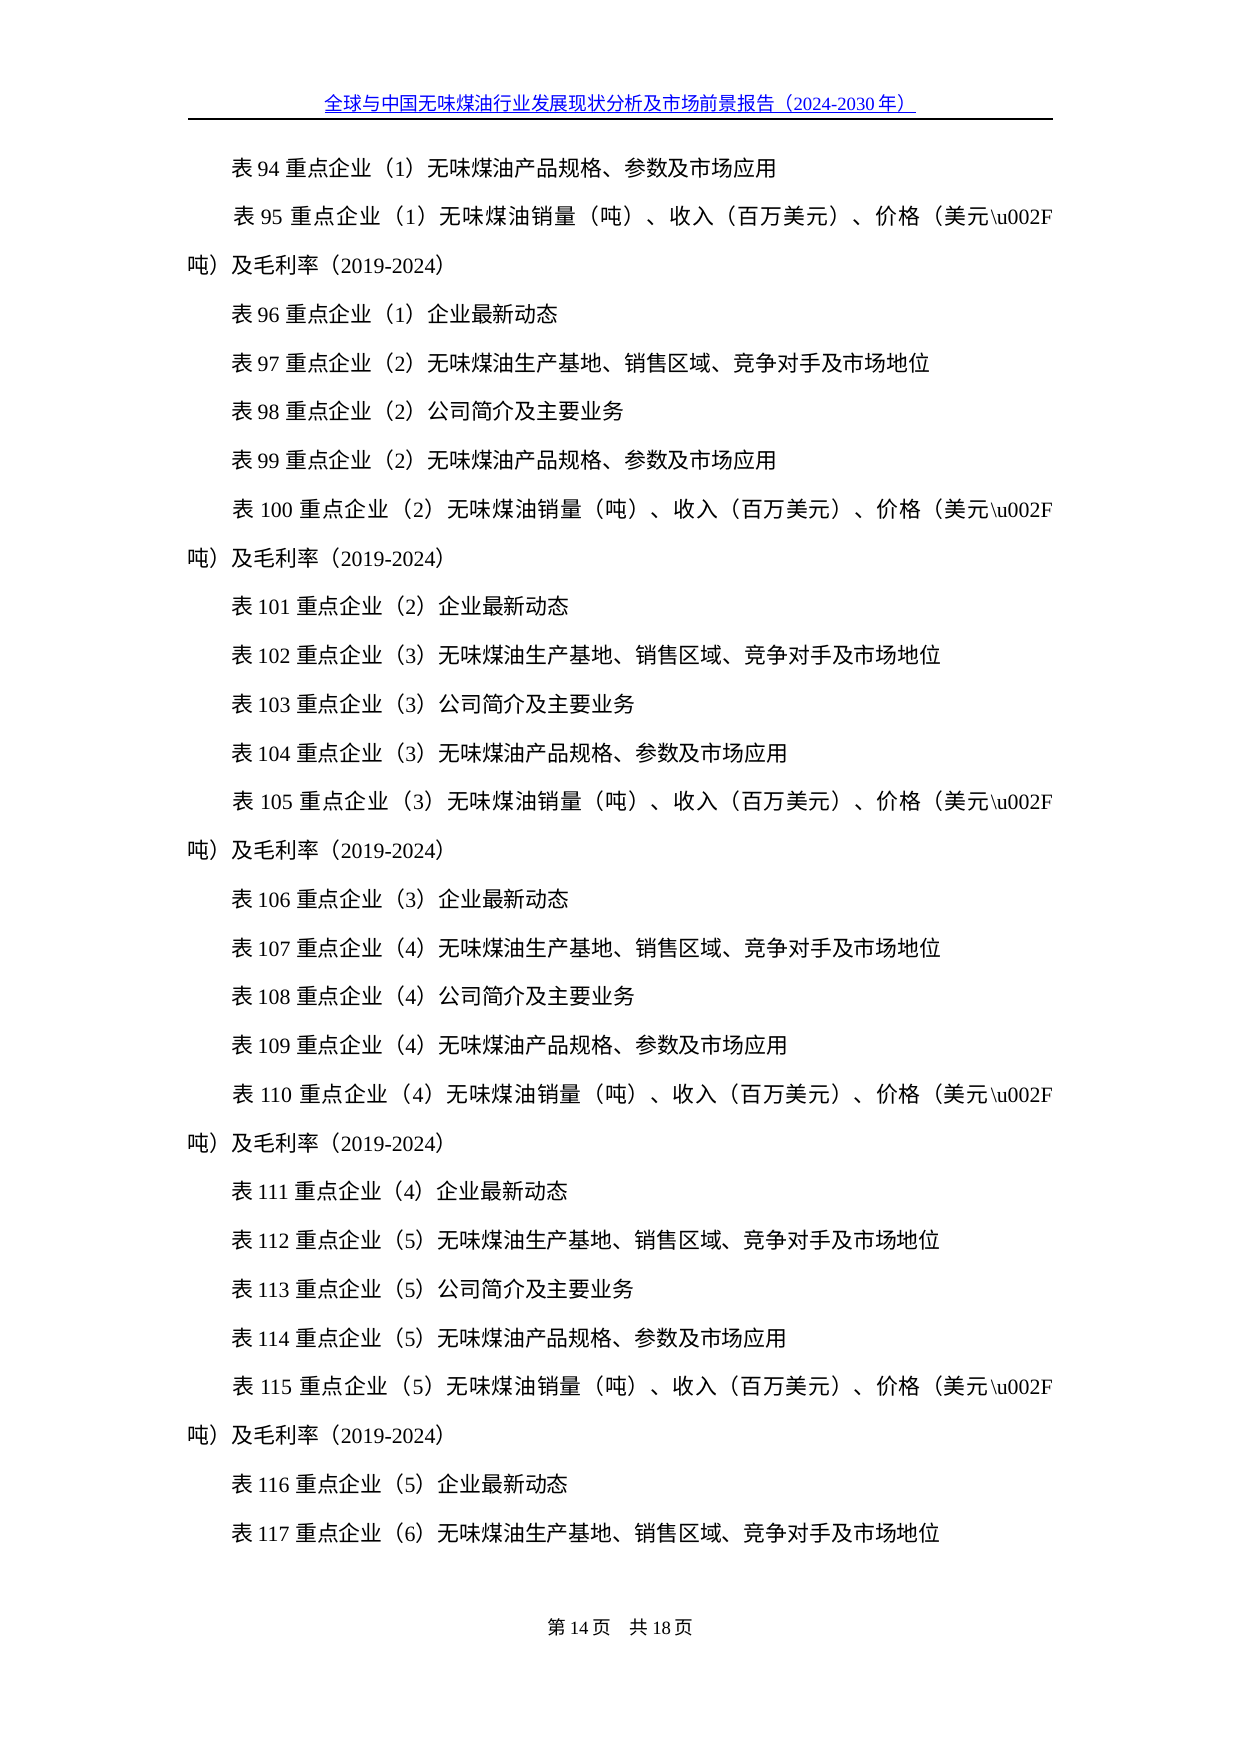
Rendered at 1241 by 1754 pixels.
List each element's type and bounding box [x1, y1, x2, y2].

text [187, 150, 1053, 1548]
